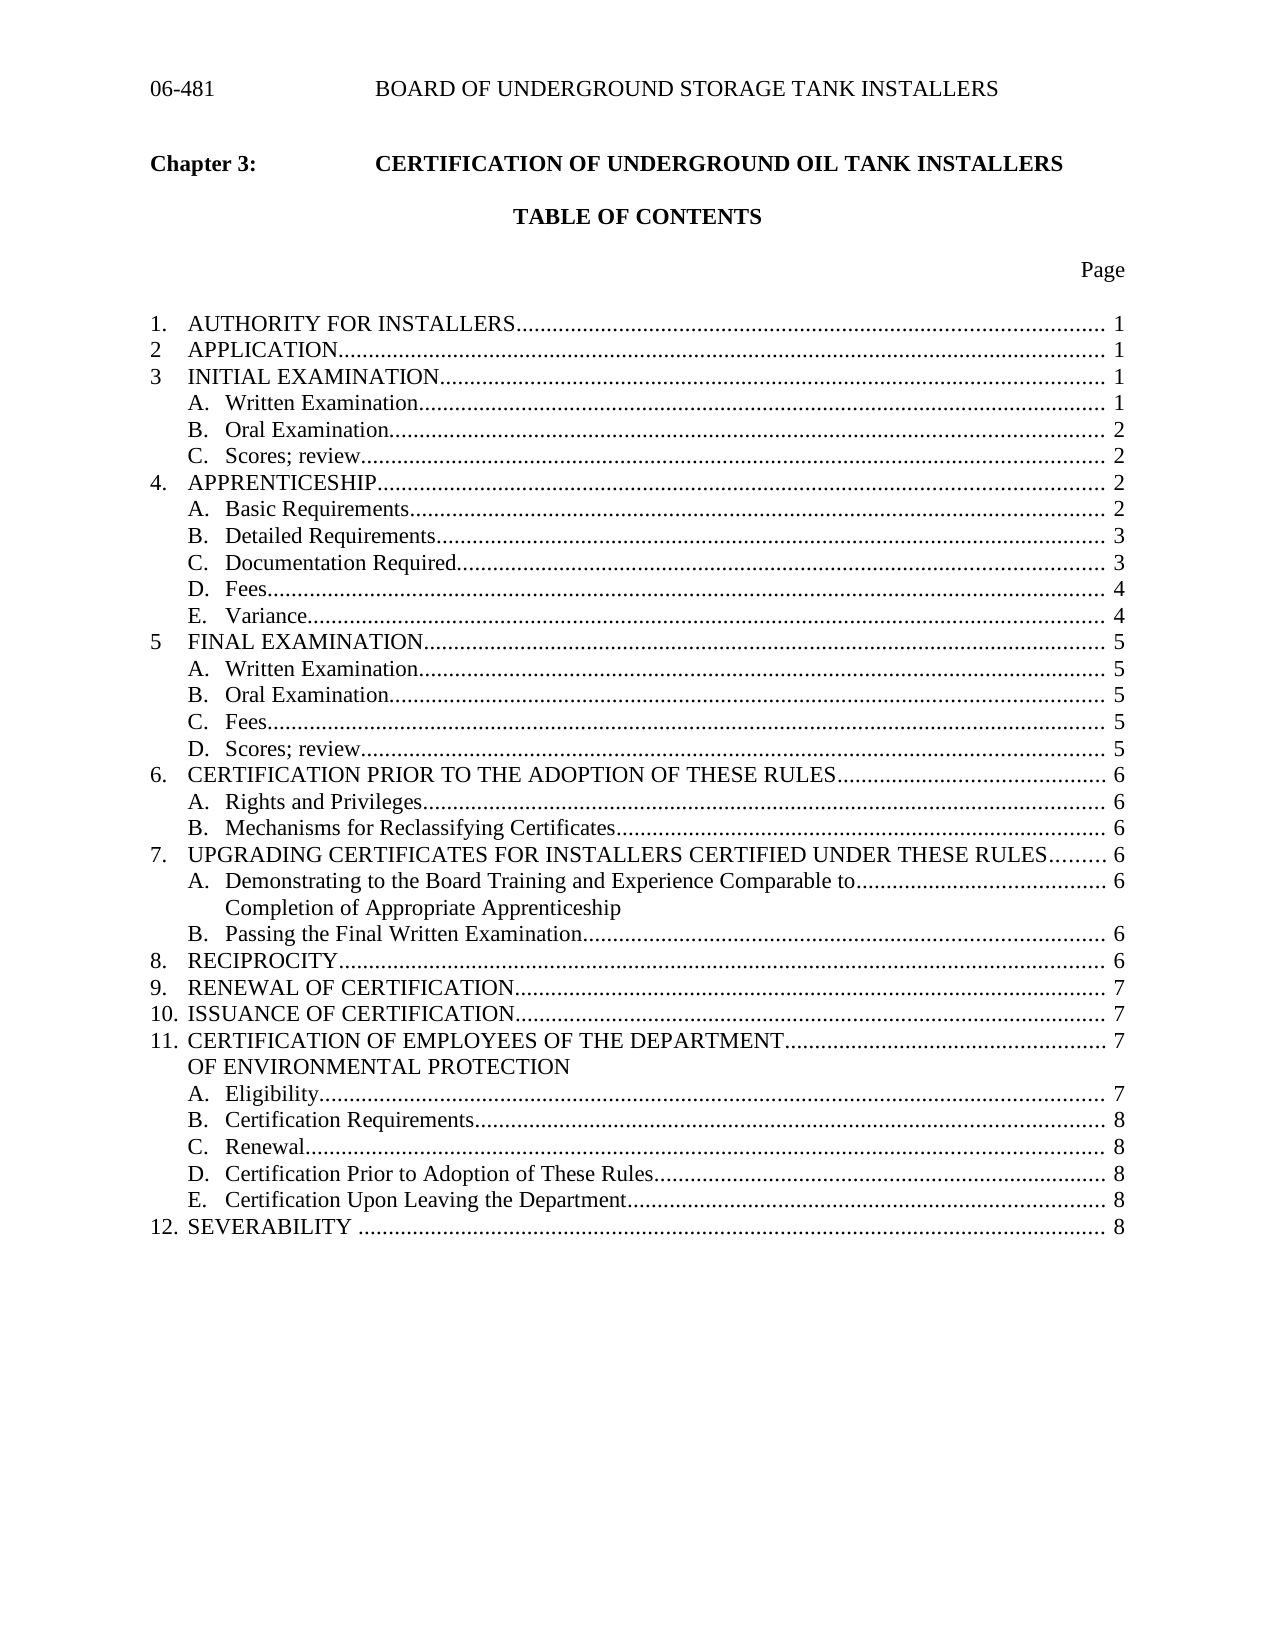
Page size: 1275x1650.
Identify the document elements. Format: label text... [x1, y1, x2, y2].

text B. Certification Requirements 8 [150, 1106, 1125, 1133]
text OF ENVIRONMENTAL PROTECTION [150, 1053, 1125, 1080]
text 1. AUTHORITY FOR INSTALLERS 1 [150, 309, 1125, 336]
text D. Certification Prior to Adoption of These Rules 8 [150, 1159, 1125, 1186]
text B. Detailed Requirements 3 [150, 522, 1125, 548]
text 4. APPRENTICESHIP 2 [150, 469, 1125, 495]
text 5 FINAL EXAMINATION 5 [150, 628, 1125, 655]
text B. Oral Examination 2 [150, 416, 1125, 442]
text B. Oral Examination 5 [150, 681, 1125, 708]
text 9. RENEWAL OF CERTIFICATION 7 [150, 973, 1125, 1000]
text E. Certification Upon Leaving the Department 8 [150, 1186, 1125, 1212]
text A. Demonstrating to the Board Training and Experience Comparable to 6 [150, 867, 1125, 894]
text A. Rights and Privileges 6 [150, 787, 1125, 814]
text Completion of Appropriate Apprenticeship [187, 894, 1125, 920]
text D. Scores; review 5 [150, 734, 1125, 761]
text C. Scores; review 2 [150, 442, 1125, 469]
text 7. UPGRADING CERTIFICATES FOR INSTALLERS CERTIFIED UNDER THESE RULES 6 [150, 841, 1125, 867]
text E. Variance 4 [150, 602, 1125, 628]
text C. Fees 5 [150, 708, 1125, 734]
text Page [150, 256, 1125, 283]
text 12. SEVERABILITY 8 [150, 1212, 1125, 1239]
text 10. ISSUANCE OF CERTIFICATION 7 [150, 1000, 1125, 1027]
text D. Fees 4 [150, 575, 1125, 602]
text A. Written Examination 5 [150, 655, 1125, 681]
text A. Basic Requirements 2 [150, 495, 1125, 522]
text 2 APPLICATION 1 [150, 336, 1125, 362]
text 11. CERTIFICATION OF EMPLOYEES OF THE DEPARTMENT 7 [150, 1027, 1125, 1053]
text C. Documentation Required 3 [150, 548, 1125, 575]
text A. Written Examination 1 [150, 389, 1125, 416]
text B. Passing the Final Written Examination 6 [150, 920, 1125, 947]
text 8. RECIPROCITY 6 [150, 947, 1125, 973]
text 3 INITIAL EXAMINATION 1 [150, 362, 1125, 389]
text B. Mechanisms for Reclassifying Certificates 6 [150, 814, 1125, 841]
title Chapter 3: CERTIFICATION OF UNDERGROUND OIL TANK INSTALLERS [150, 150, 1125, 177]
text 6. CERTIFICATION PRIOR TO THE ADOPTION OF THESE RULES 6 [150, 761, 1125, 787]
text A. Eligibility 7 [150, 1080, 1125, 1106]
text TABLE OF CONTENTS [150, 203, 1125, 230]
text C. Renewal 8 [150, 1133, 1125, 1159]
